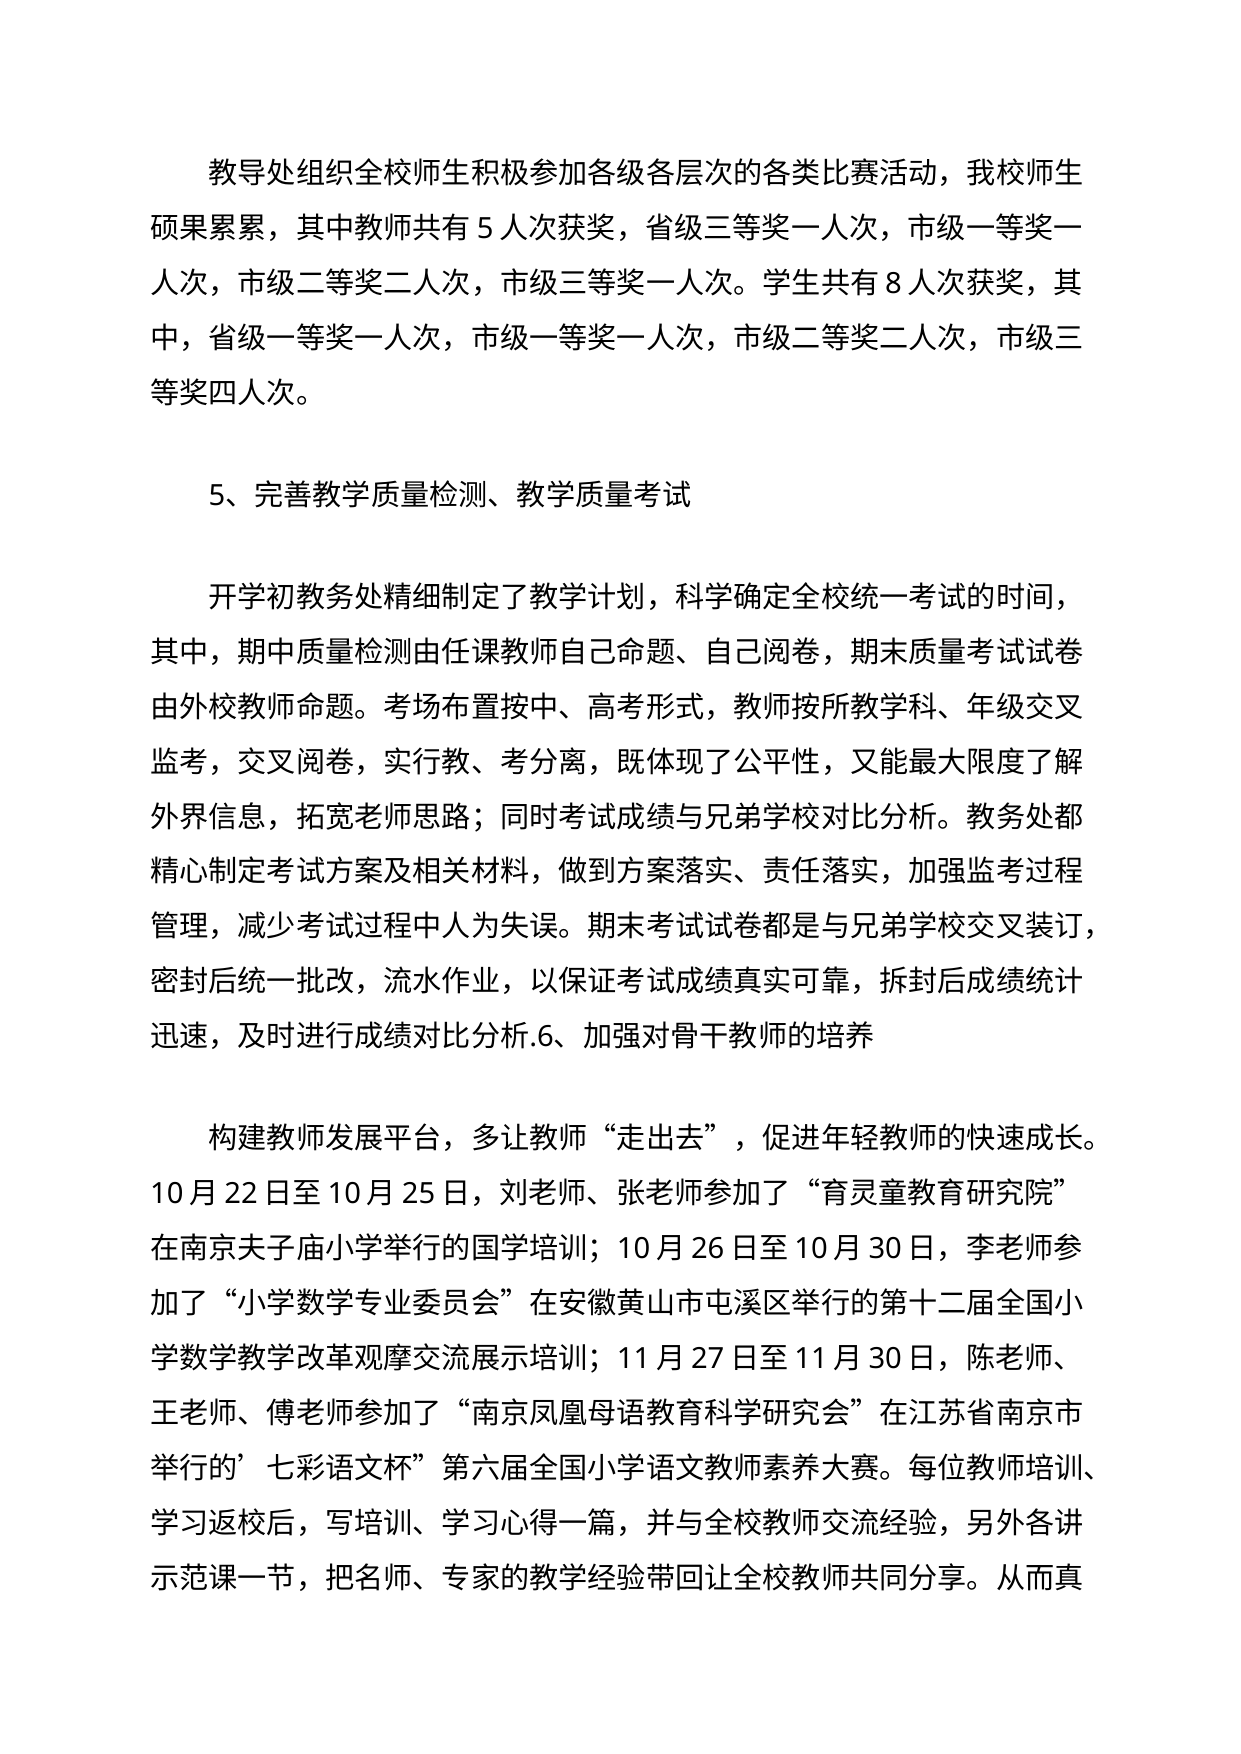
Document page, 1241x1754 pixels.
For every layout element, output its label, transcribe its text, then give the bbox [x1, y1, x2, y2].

text 5、完善教学质量检测、教学质量考试 [150, 472, 1090, 514]
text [150, 1115, 1090, 1596]
text 教导处组织全校师生积极参加各级各层次的各类比赛活动，我校师生硕果累累，其中教师共有5人次获奖，省级三等奖一人次，市级一等奖一人次，市级二等奖二人次，市级三等奖一人次。学生共有8人次获奖，其中，省级一等奖一人次，市级一等奖一人次，市级二等奖二人次，市级三等奖四人次。 [150, 150, 1090, 412]
text 开学初教务处精细制定了教学计划，科学确定全校统一考试的时间，其中，期中质量检测由任课教师自己命题、自己阅卷，期末质量考试试卷由外校教师命题。考场布置按中、高考形式，教师按所教学科、年级交叉监考，交叉阅卷，实行教、考分离，既体现了公平性，又能最大限度了解外界信息，拓宽老师思路；同时考试成绩与兄弟学校对比分析。教务处都精心制定考试方案及相关材料，做到方案落实、责任落实，加强监考过程管理，减少考试过程中人为失误。期末考试试卷都是与兄弟学校交叉装订，密封后统一批改，流水作业，以保证考试成绩真实可靠，拆封后成绩统计迅速，及时进行成绩对比分析.6、加强对骨干教师的培养 [150, 573, 1090, 1055]
